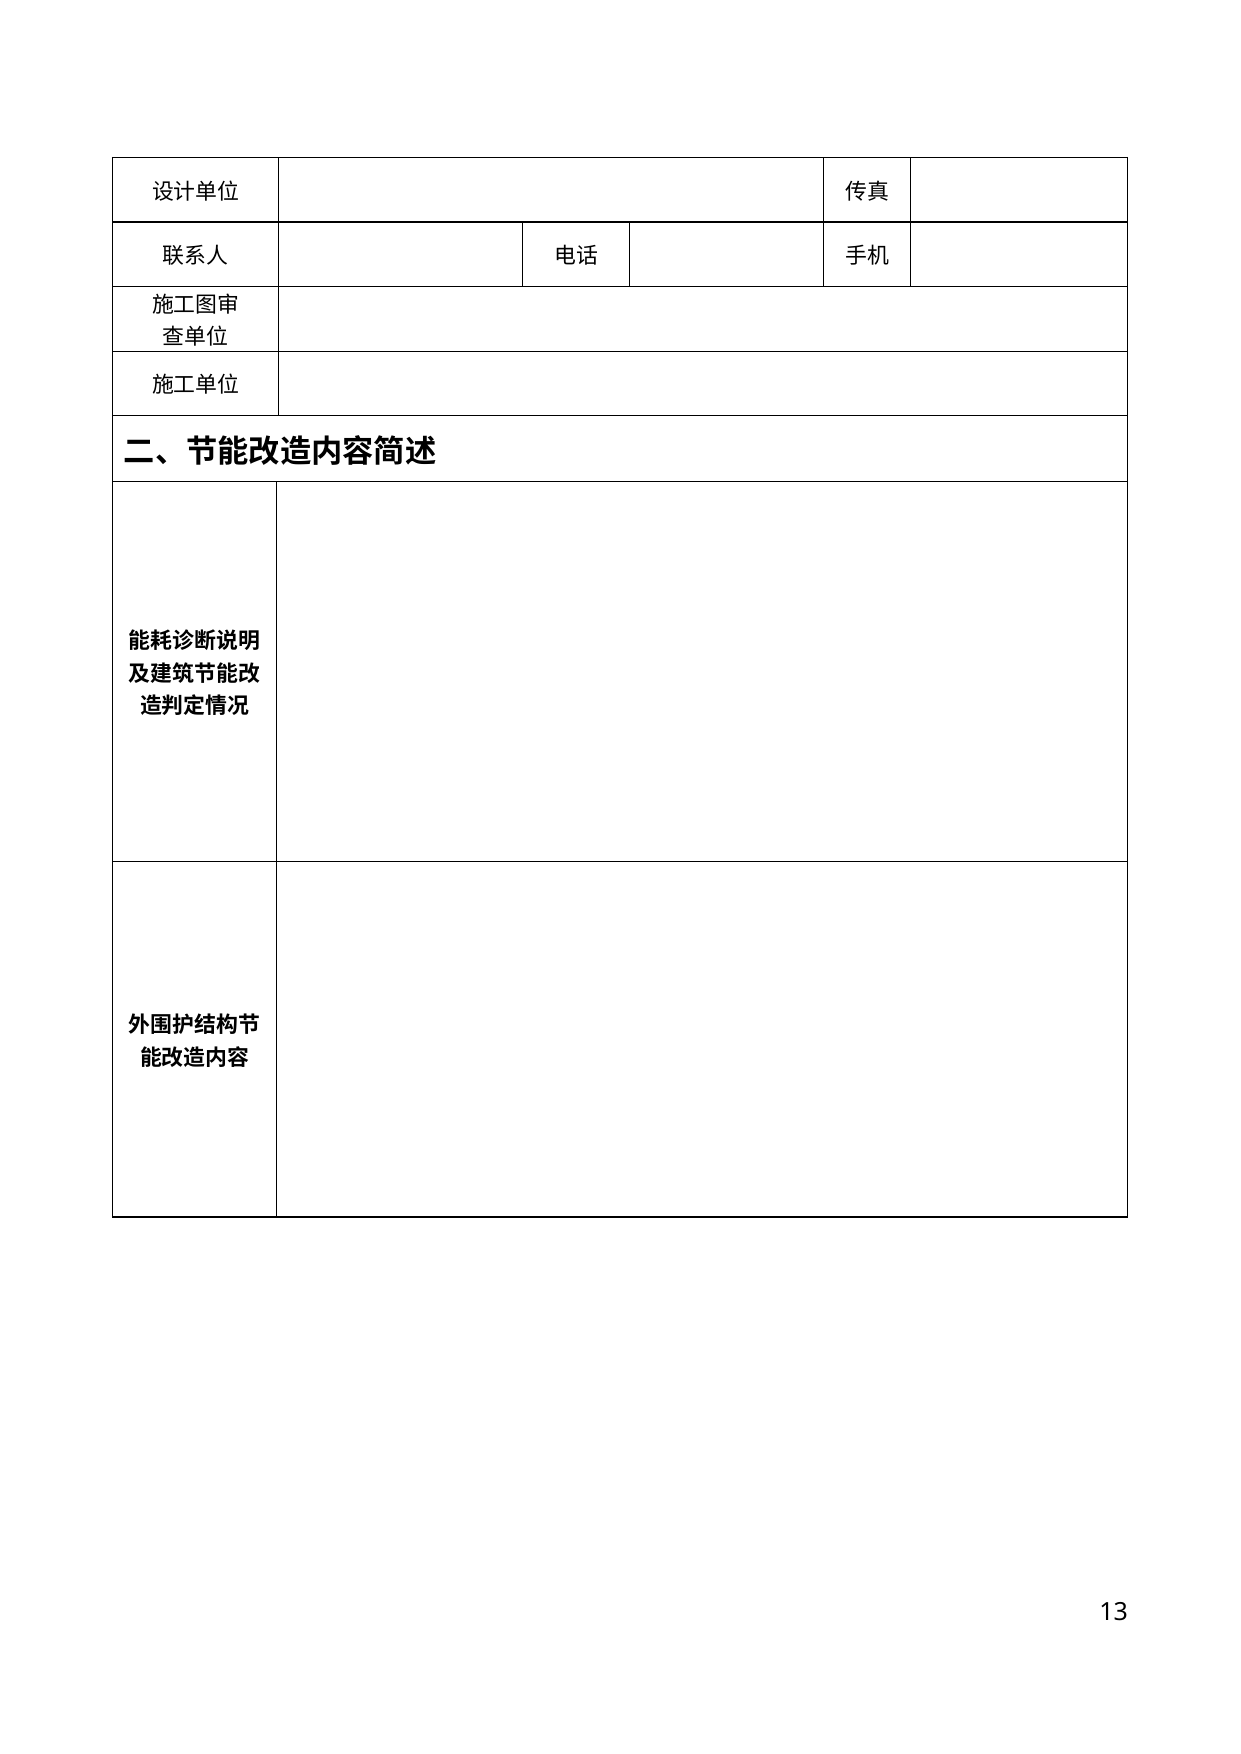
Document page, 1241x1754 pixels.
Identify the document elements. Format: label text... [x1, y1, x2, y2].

table_cell 电话 [523, 223, 629, 286]
table_cell 能耗诊断说明及建筑节能改造判定情况 [113, 482, 276, 861]
table_cell [911, 223, 1127, 286]
table_cell [277, 862, 1127, 1216]
table_cell [630, 223, 823, 286]
table_cell 二、节能改造内容简述 [113, 416, 1127, 481]
table_cell [279, 223, 522, 286]
table_cell [279, 287, 1127, 351]
table_cell [279, 158, 823, 221]
table_cell 设计单位 [113, 158, 278, 221]
table_cell 联系人 [113, 223, 278, 286]
table_cell [277, 482, 1127, 861]
table_cell 施工图审 查单位 [113, 287, 278, 351]
table_cell 手机 [824, 223, 910, 286]
table_cell 外围护结构节能改造内容 [113, 862, 276, 1216]
table_cell [279, 352, 1127, 415]
table_cell 传真 [824, 158, 910, 221]
table_cell 施工单位 [113, 352, 278, 415]
table_cell [911, 158, 1127, 221]
